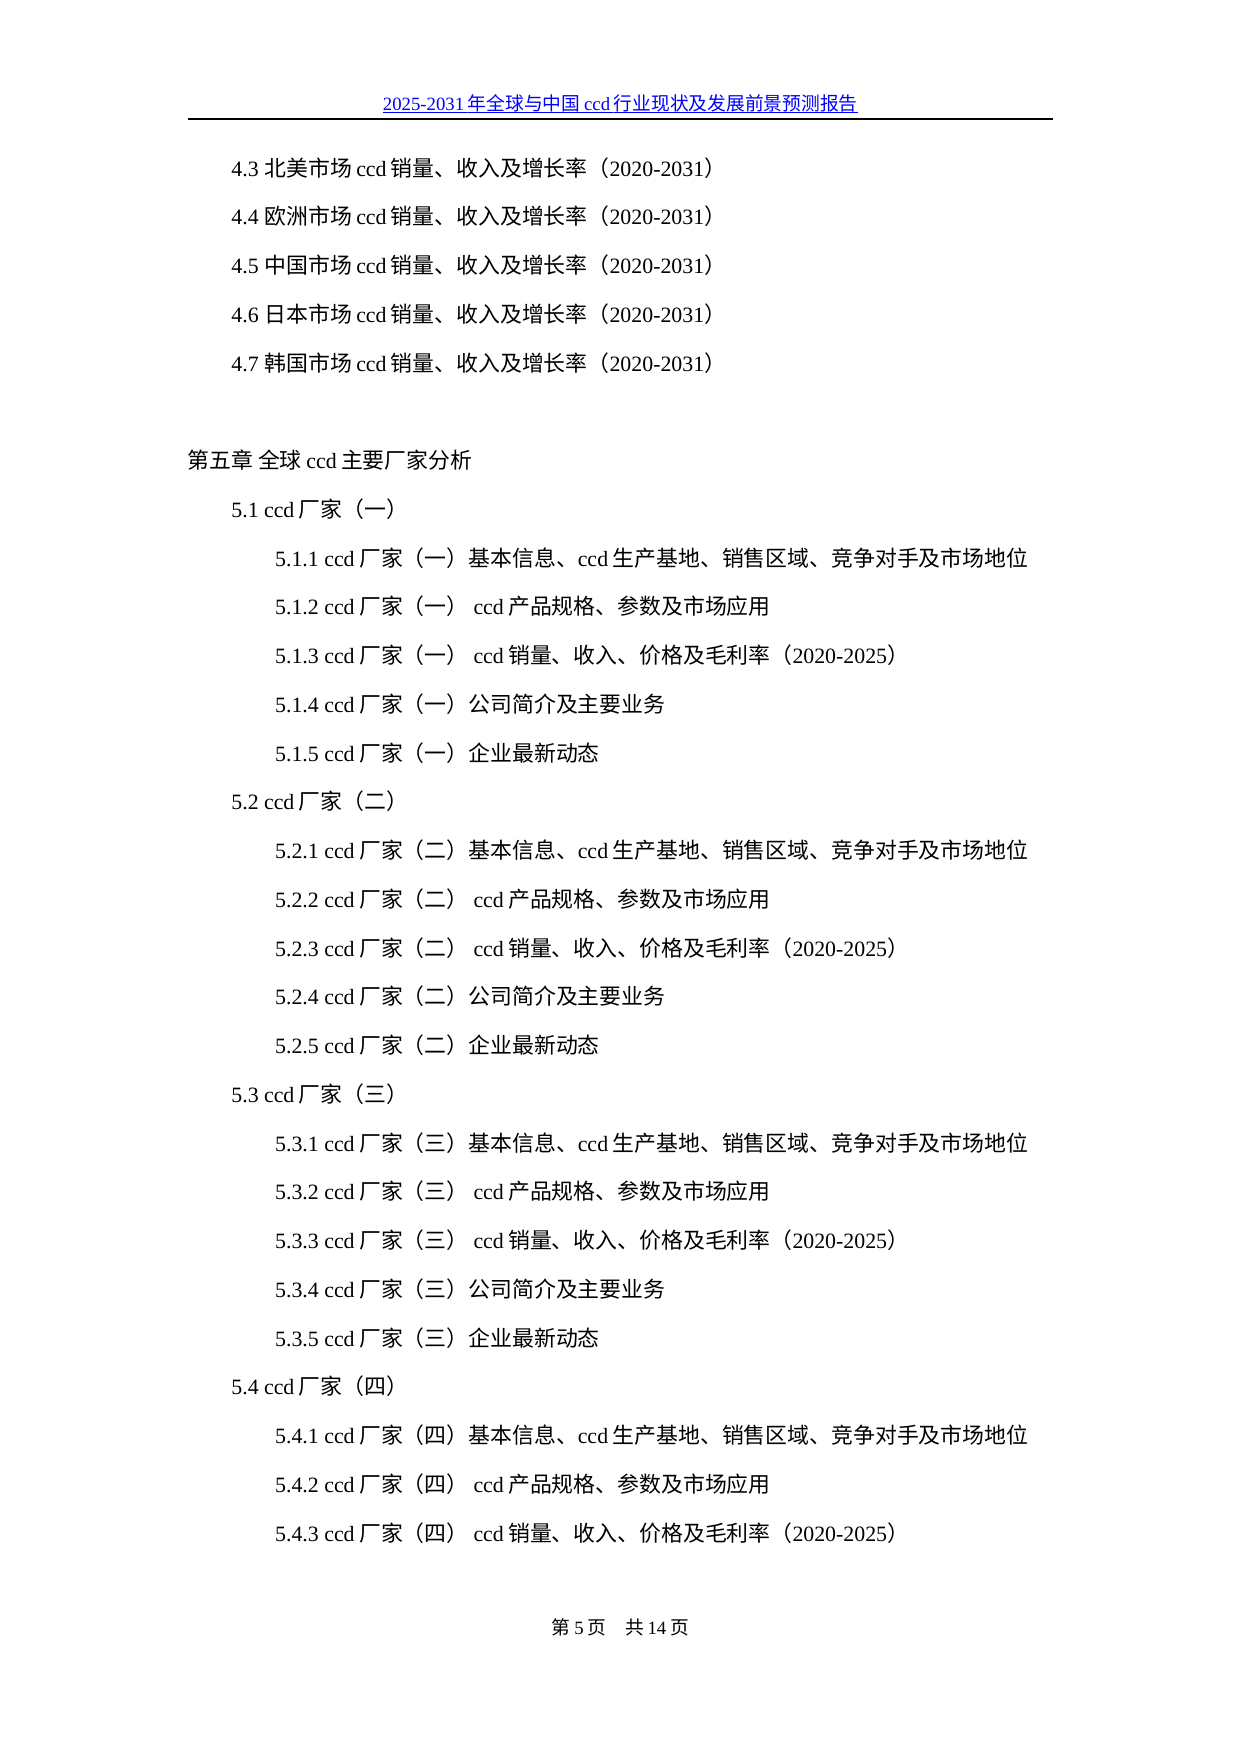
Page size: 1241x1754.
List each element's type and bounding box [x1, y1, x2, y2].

text [187, 150, 1053, 1548]
